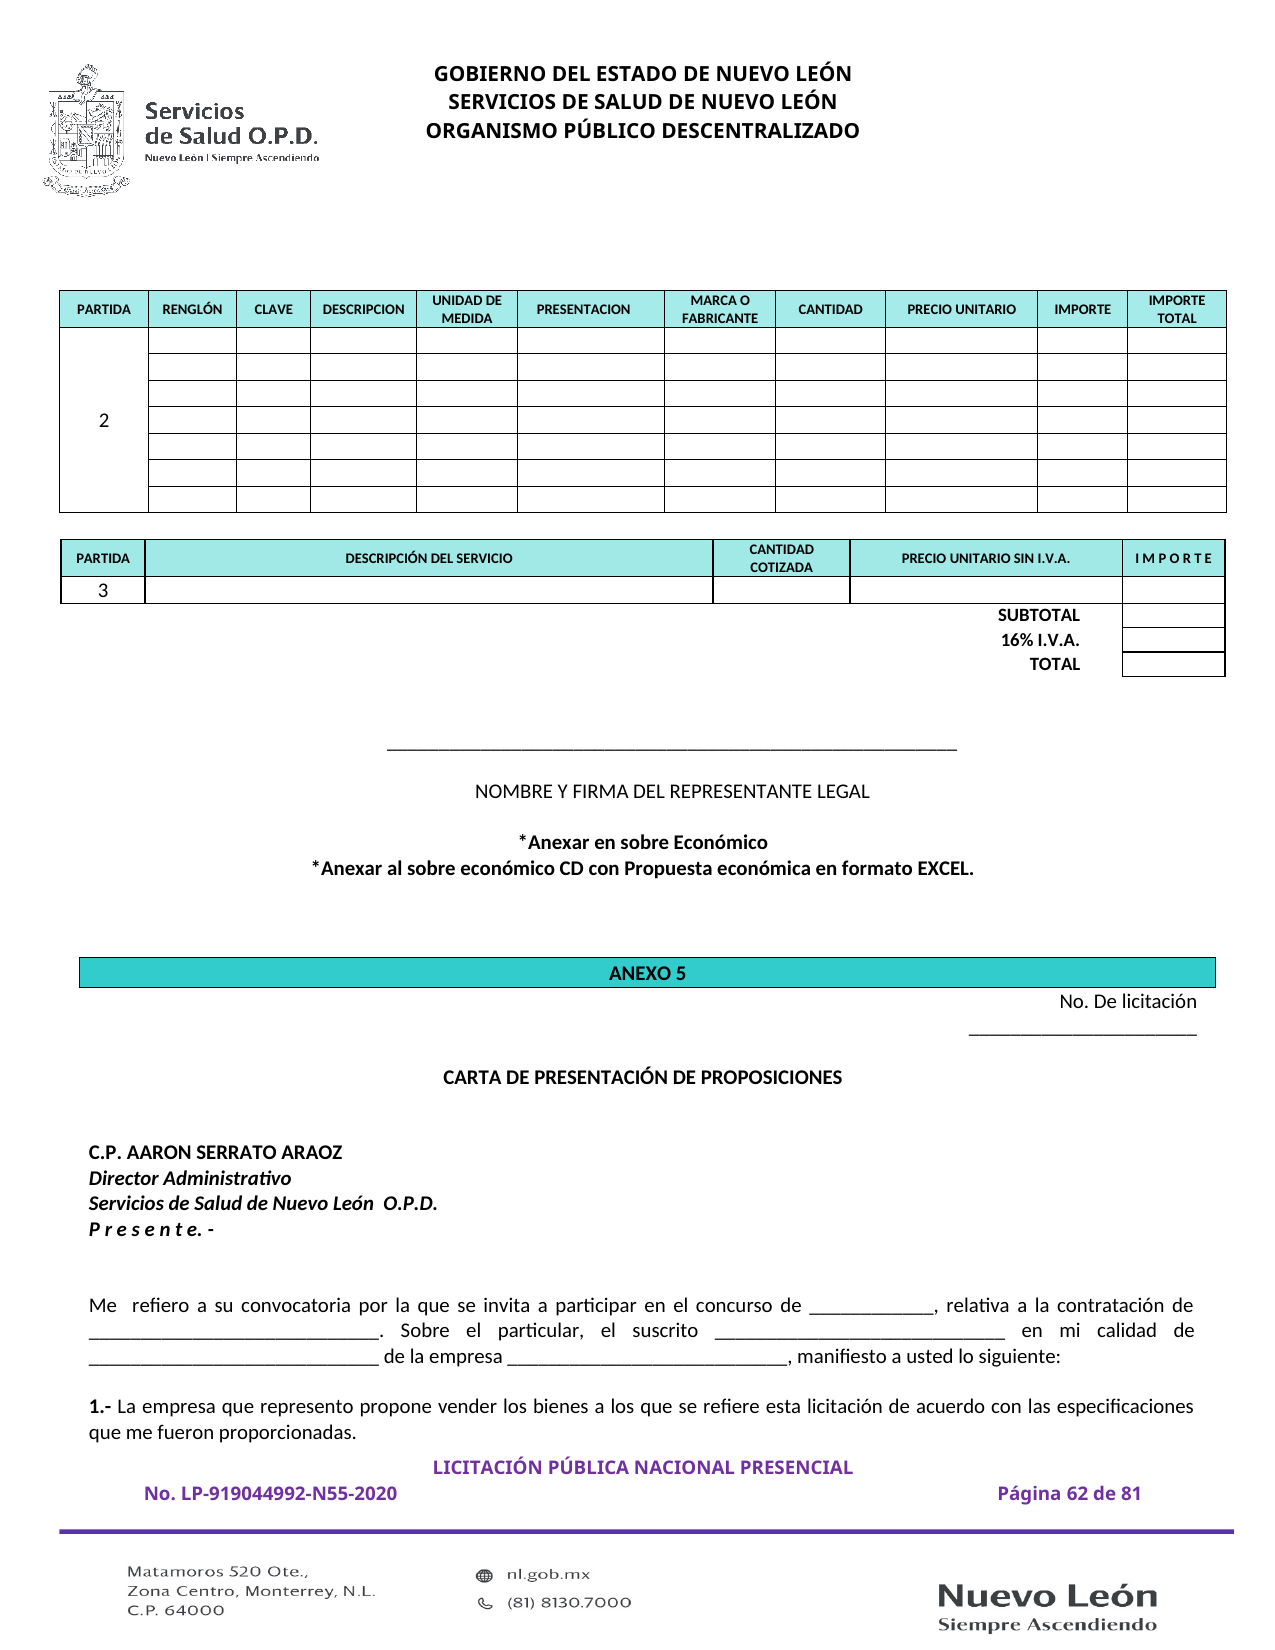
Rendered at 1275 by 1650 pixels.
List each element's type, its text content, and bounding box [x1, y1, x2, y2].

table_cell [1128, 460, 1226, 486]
text ______________________ [89, 1014, 1197, 1039]
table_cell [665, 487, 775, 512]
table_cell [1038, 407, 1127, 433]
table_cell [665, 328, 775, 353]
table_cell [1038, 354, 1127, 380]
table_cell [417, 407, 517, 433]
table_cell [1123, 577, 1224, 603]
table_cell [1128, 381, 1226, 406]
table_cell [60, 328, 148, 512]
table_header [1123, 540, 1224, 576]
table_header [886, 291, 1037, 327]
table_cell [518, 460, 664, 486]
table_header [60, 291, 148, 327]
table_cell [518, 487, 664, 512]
text *Anexar en sobre Económico [89, 829, 1197, 855]
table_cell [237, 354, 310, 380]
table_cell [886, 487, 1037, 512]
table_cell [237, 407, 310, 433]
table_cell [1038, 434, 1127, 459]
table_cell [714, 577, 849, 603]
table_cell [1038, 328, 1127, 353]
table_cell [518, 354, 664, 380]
text P r e s e n t e. - [89, 1216, 1197, 1241]
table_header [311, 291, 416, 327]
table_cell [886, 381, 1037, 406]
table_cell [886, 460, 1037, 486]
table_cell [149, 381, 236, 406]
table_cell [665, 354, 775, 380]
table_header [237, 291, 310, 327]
text NOMBRE Y FIRMA DEL REPRESENTANTE LEGAL [148, 779, 1197, 804]
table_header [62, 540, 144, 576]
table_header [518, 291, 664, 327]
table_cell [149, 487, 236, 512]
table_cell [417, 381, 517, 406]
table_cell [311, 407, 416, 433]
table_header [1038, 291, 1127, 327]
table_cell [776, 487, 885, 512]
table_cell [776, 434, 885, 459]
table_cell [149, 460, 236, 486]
text _______________________________________________________ [148, 728, 1197, 753]
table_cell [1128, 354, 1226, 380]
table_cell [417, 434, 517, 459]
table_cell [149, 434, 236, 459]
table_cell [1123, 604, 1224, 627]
text No. De licitación [89, 988, 1197, 1014]
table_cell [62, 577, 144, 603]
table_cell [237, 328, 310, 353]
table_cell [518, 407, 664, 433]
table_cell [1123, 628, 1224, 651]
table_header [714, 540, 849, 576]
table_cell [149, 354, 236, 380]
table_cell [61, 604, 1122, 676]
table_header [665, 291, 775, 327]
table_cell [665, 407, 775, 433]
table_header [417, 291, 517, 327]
text Director Administrativo [89, 1165, 1197, 1190]
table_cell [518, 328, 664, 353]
picture [54, 1524, 1235, 1641]
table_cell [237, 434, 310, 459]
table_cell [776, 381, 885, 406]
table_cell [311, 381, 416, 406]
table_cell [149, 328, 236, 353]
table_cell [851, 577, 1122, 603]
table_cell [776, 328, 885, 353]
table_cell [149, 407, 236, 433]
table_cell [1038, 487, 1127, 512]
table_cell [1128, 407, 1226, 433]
text ANEXO 5 [80, 958, 1215, 987]
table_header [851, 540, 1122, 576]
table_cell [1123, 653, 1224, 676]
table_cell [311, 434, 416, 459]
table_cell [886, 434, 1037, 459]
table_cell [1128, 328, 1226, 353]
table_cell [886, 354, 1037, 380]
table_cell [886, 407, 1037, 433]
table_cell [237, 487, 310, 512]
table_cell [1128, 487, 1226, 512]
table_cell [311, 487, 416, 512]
text CARTA DE PRESENTACIÓN DE PROPOSICIONES [89, 1064, 1197, 1090]
picture [7, 7, 354, 253]
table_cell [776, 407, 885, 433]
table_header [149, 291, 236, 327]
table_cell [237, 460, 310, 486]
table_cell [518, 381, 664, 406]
text *Anexar al sobre económico CD con Propuesta económica en formato EXCEL. [89, 855, 1197, 880]
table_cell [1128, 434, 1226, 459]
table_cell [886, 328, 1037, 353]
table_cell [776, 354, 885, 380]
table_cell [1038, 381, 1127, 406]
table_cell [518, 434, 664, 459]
text C.P. AARON SERRATO ARAOZ [89, 1139, 1197, 1165]
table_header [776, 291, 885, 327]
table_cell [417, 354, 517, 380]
text Servicios de Salud de Nuevo León O.P.D. [89, 1190, 1197, 1216]
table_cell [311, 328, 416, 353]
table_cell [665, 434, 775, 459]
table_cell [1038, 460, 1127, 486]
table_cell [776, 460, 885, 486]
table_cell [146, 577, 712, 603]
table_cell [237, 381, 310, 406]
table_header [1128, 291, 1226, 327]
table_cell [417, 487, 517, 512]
text 1.- La empresa que represento propone vender los bienes a los que se refiere esta licitación de acuerdo con las especificaciones que me fueron proporcionadas. [89, 1394, 1197, 1444]
text Me refiero a su convocatoria por la que se invita a participar en el concurso de ____________, relativa a la contratación de ____________________________. Sobre el particular, el suscrito ____________________________ en mi calidad de ____________________________ de la empresa ___________________________, manifiesto a usted lo siguiente: [89, 1292, 1197, 1368]
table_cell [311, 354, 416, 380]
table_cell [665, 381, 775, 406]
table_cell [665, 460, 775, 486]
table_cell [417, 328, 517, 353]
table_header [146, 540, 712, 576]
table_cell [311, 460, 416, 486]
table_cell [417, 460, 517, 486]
